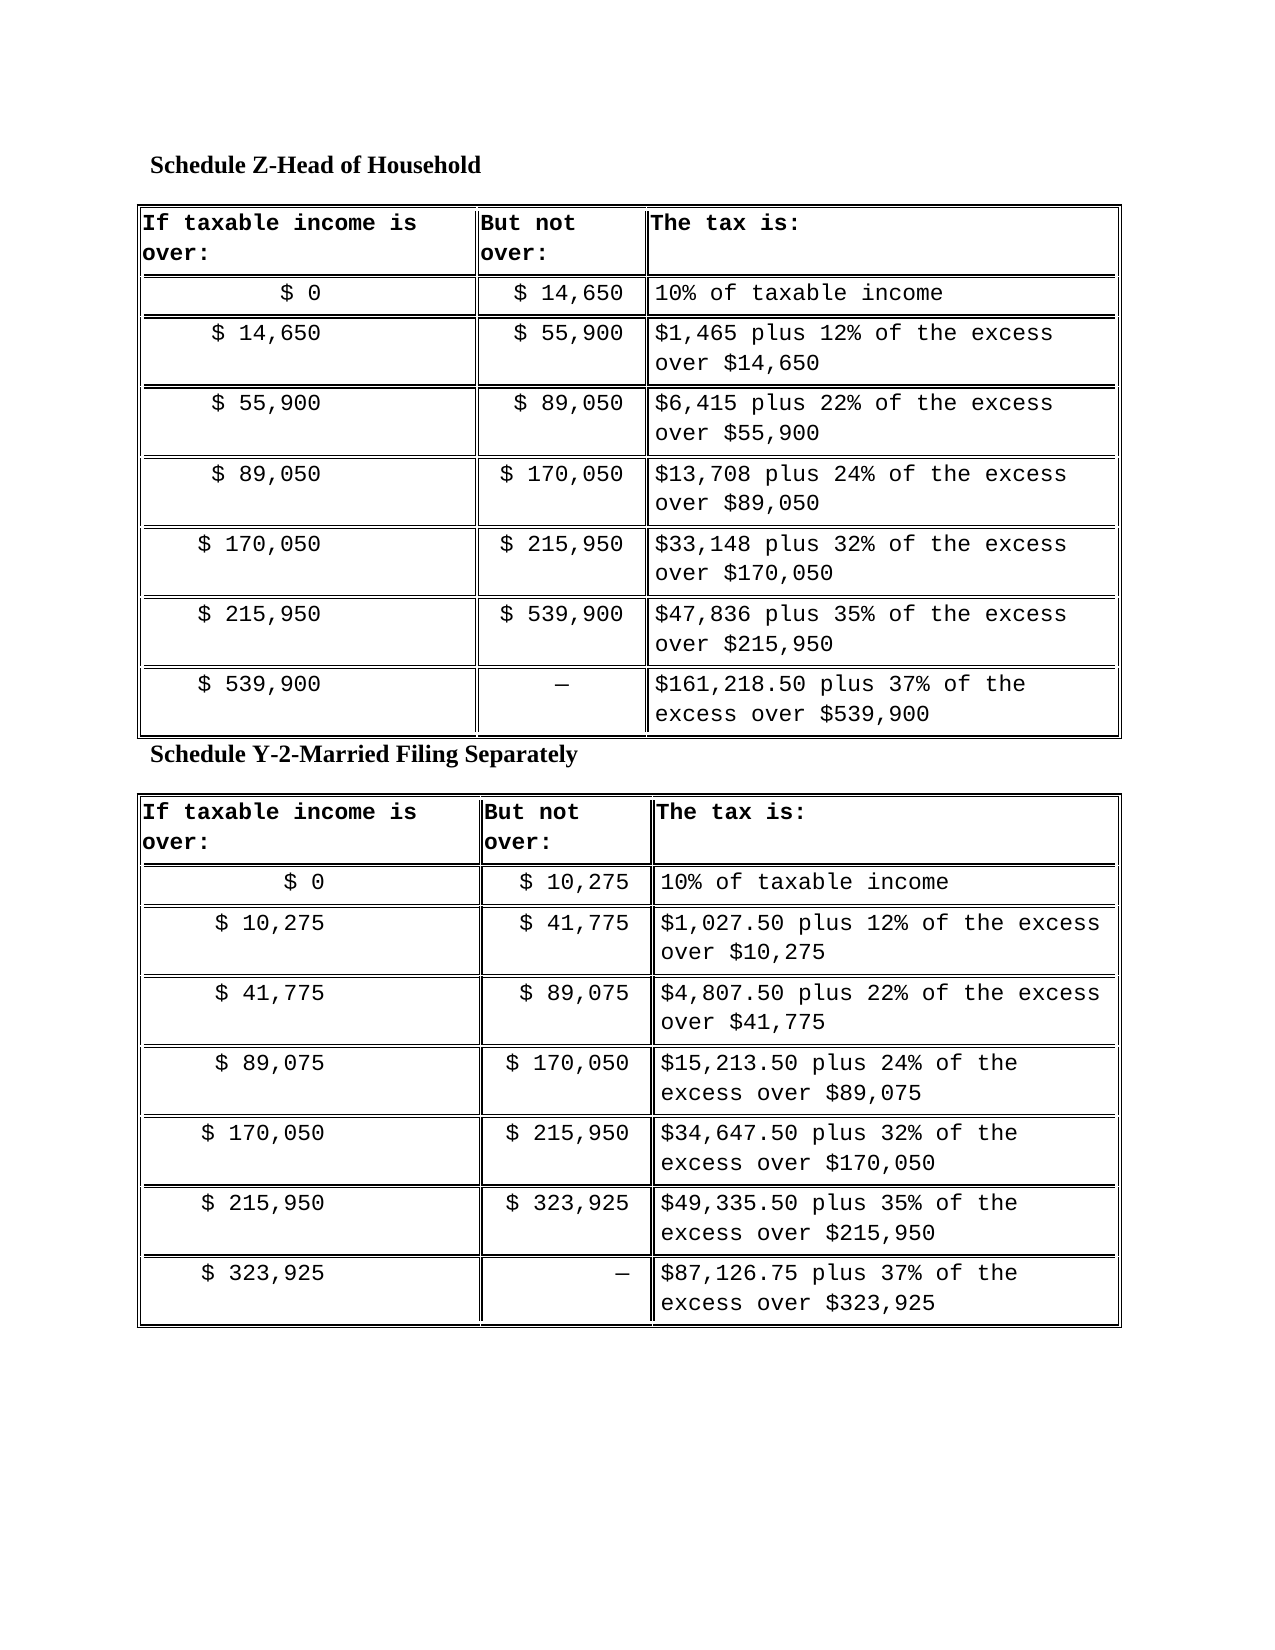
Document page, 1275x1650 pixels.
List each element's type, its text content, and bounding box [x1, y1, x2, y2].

table_header If taxable income is over: [139, 795, 481, 863]
table_header But not over: [481, 797, 652, 863]
table_cell $ 89,050 [139, 455, 477, 524]
table_cell $ 170,050 [479, 459, 645, 524]
table_cell $ 55,900 [139, 384, 477, 454]
text Schedule Y-2-Married Filing Separately [150, 739, 1125, 768]
table_cell $ 14,650 [139, 314, 477, 384]
table_header The tax is: [647, 208, 1118, 274]
table_cell $47,836 plus 35% of the excess over $215,950 [647, 595, 1120, 665]
table_cell $ 215,950 [483, 1118, 650, 1184]
table_cell $ 215,950 [479, 529, 645, 595]
table_cell $87,126.75 plus 37% of the excess over $323,925 [653, 1254, 1118, 1324]
table_cell $6,415 plus 22% of the excess over $55,900 [647, 384, 1120, 454]
table_cell $ 323,925 [141, 1254, 481, 1324]
text Schedule Z-Head of Household [150, 150, 1125, 179]
table_cell $ 10,275 [139, 904, 481, 973]
table_cell $ 14,650 [479, 278, 645, 314]
table_cell $13,708 plus 24% of the excess over $89,050 [647, 455, 1120, 524]
table_cell 10% of taxable income [649, 274, 1118, 314]
table_cell $4,807.50 plus 22% of the excess over $41,775 [653, 974, 1120, 1044]
table_cell $ 215,950 [141, 1184, 479, 1254]
table_cell $ 0 [139, 863, 481, 903]
table_header If taxable income is over: [141, 206, 477, 274]
table_cell $ 55,900 [479, 319, 645, 384]
table_cell $ 539,900 [479, 599, 645, 665]
table_cell $ 215,950 [139, 595, 477, 665]
table_cell $1,027.50 plus 12% of the excess over $10,275 [653, 904, 1120, 973]
table_cell 10% of taxable income [653, 863, 1120, 903]
table_cell $ 170,050 [139, 525, 477, 595]
table_cell $ 10,275 [483, 867, 650, 903]
table_cell $15,213.50 plus 24% of the excess over $89,075 [653, 1044, 1120, 1114]
table_cell $1,465 plus 12% of the excess over $14,650 [647, 314, 1120, 384]
table_cell $ 89,050 [479, 389, 645, 454]
table_cell $ 539,900 [139, 665, 477, 735]
table_header The tax is: [653, 797, 1118, 863]
table_cell $34,647.50 plus 32% of the excess over $170,050 [653, 1114, 1120, 1184]
table_cell $ 323,925 [483, 1188, 650, 1254]
table_cell $161,218.50 plus 37% of the excess over $539,900 [647, 665, 1120, 735]
table_cell $ 41,775 [483, 908, 650, 973]
table_cell — [481, 1258, 652, 1324]
table_cell $33,148 plus 32% of the excess over $170,050 [647, 525, 1120, 595]
table_cell $ 170,050 [139, 1114, 481, 1184]
table_cell — [477, 665, 647, 735]
table_cell $ 89,075 [483, 978, 650, 1044]
table_header But not over: [477, 206, 647, 274]
table_cell $ 170,050 [483, 1048, 650, 1114]
table_cell $ 0 [141, 274, 475, 314]
table_cell $ 89,075 [139, 1044, 481, 1114]
table_cell $49,335.50 plus 35% of the excess over $215,950 [655, 1184, 1118, 1254]
table_cell $ 41,775 [139, 974, 481, 1044]
